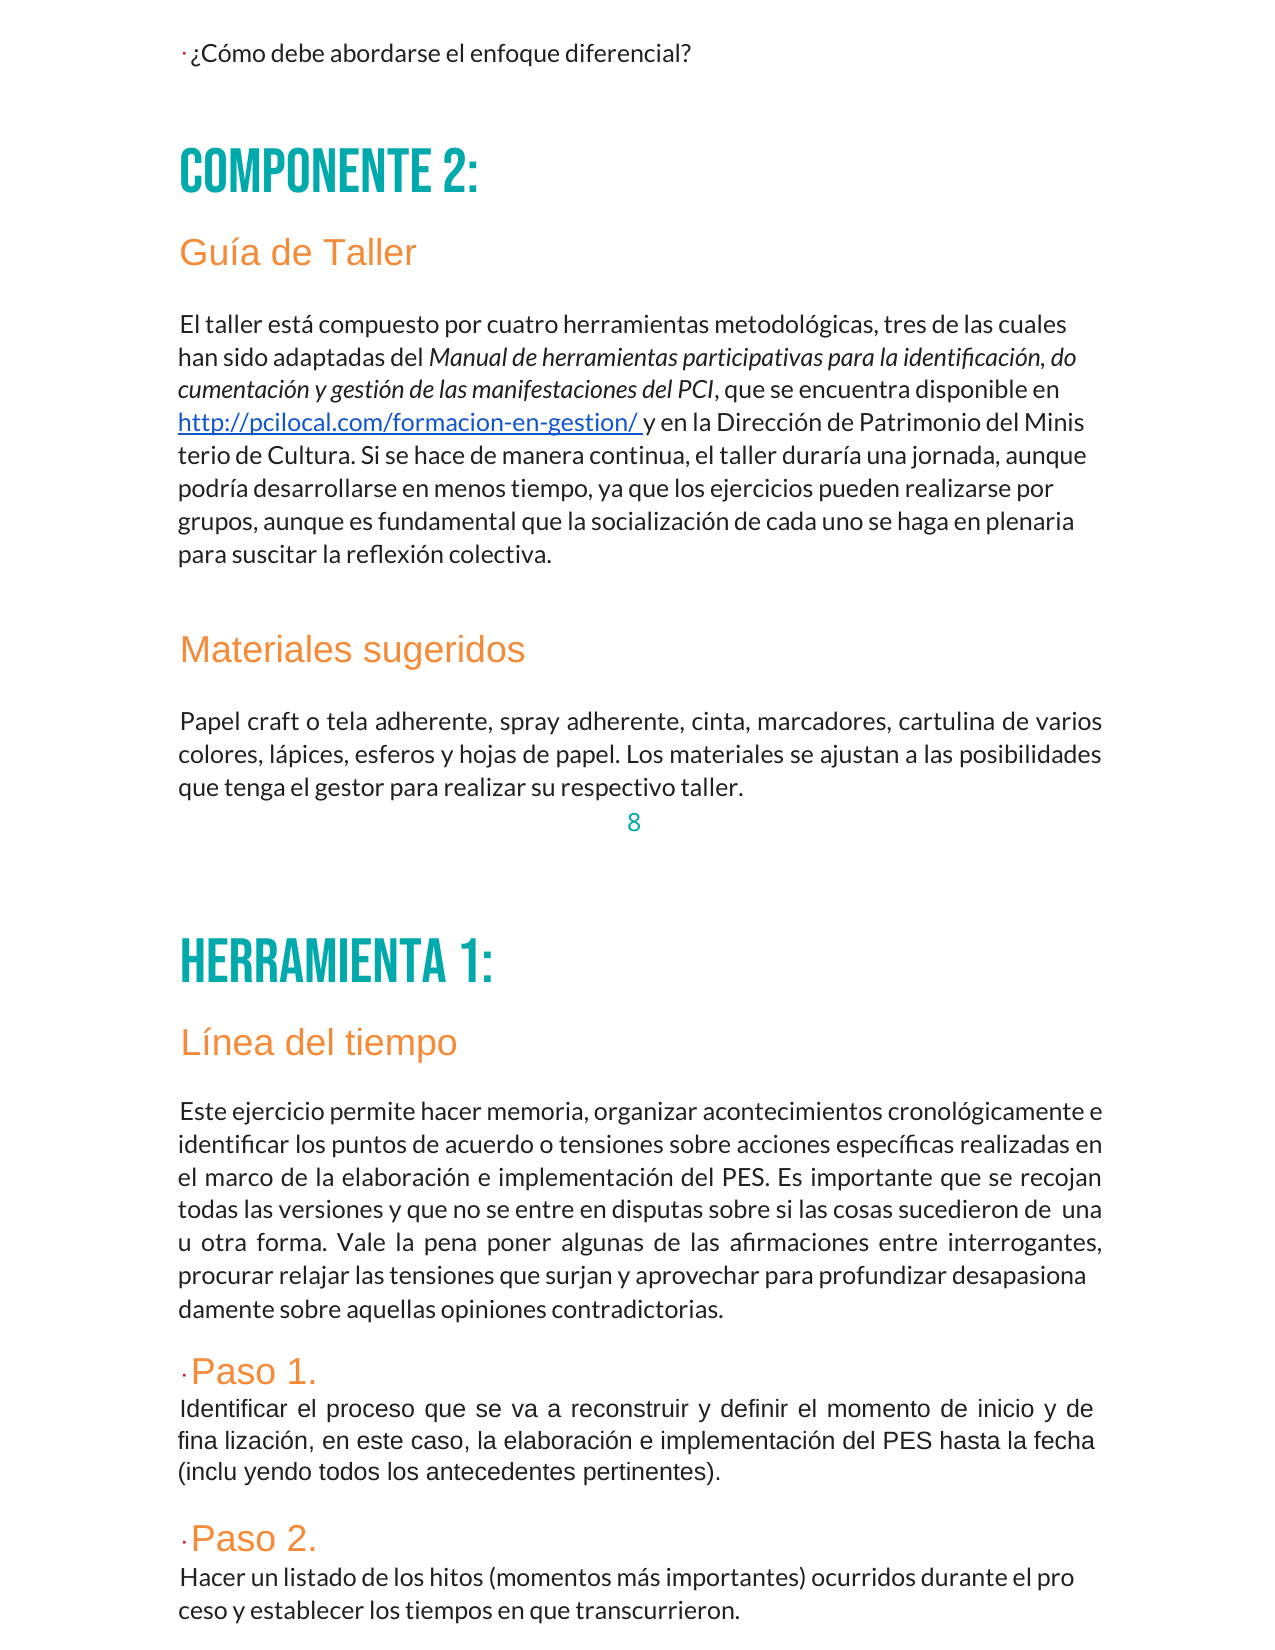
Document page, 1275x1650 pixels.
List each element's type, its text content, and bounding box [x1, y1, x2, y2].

text Línea del tiempo [180, 1020, 1247, 1063]
text · Paso 1. [177, 1349, 1247, 1392]
text Herramienta 1: [179, 926, 1247, 1001]
text Materiales sugeridos [179, 627, 1247, 670]
text · Paso 2. [177, 1517, 1247, 1560]
text El taller está compuesto por cuatro herramientas metodológicas, tres de las cuales han sido adaptadas del Manual de herramientas participativas para la identificación, do cumentación y gestión de las manifestaciones del PCI, que se encuentra disponible en http://pcilocal.com/formacion-en-gestion/ y en la Dirección de Patrimonio del Minis terio de Cultura. Si se hace de manera continua, el taller duraría una jornada, aunque podría desarrollarse en menos tiempo, ya que los ejercicios pueden realizarse por grupos, aunque es fundamental que la socialización de cada uno se haga en plenaria para suscitar la reflexión colectiva. [178, 308, 1104, 569]
text Este ejercicio permite hacer memoria, organizar acontecimientos cronológicamente e identificar los puntos de acuerdo o tensiones sobre acciones específicas realizadas en el marco de la elaboración e implementación del PES. Es importante que se recojan todas las versiones y que no se entre en disputas sobre si las cosas sucedieron de una u otra forma. Vale la pena poner algunas de las afirmaciones entre interrogantes, procurar relajar las tensiones que surjan y aprovechar para profundizar desapasiona [178, 1095, 1104, 1290]
text 8 [1, 804, 641, 838]
text Hacer un listado de los hitos (momentos más importantes) ocurridos durante el pro ceso y establecer los tiempos en que transcurrieron. [178, 1562, 1096, 1625]
text · ¿Cómo debe abordarse el enfoque diferencial? [177, 37, 1247, 70]
text Identificar el proceso que se va a reconstruir y definir el momento de inicio y de fina lización, en este caso, la elaboración e implementación del PES hasta la fecha (inclu yendo todos los antecedentes pertinentes). [177, 1394, 1096, 1486]
text COMPONENTE 2: [179, 136, 1247, 211]
text damente sobre aquellas opiniones contradictorias. [178, 1294, 1247, 1324]
text Papel craft o tela adherente, spray adherente, cinta, marcadores, cartulina de varios colores, lápices, esferos y hojas de papel. Los materiales se ajustan a las posibilidades que tenga el gestor para realizar su respectivo taller. [178, 706, 1104, 801]
text Guía de Taller [179, 230, 1247, 273]
